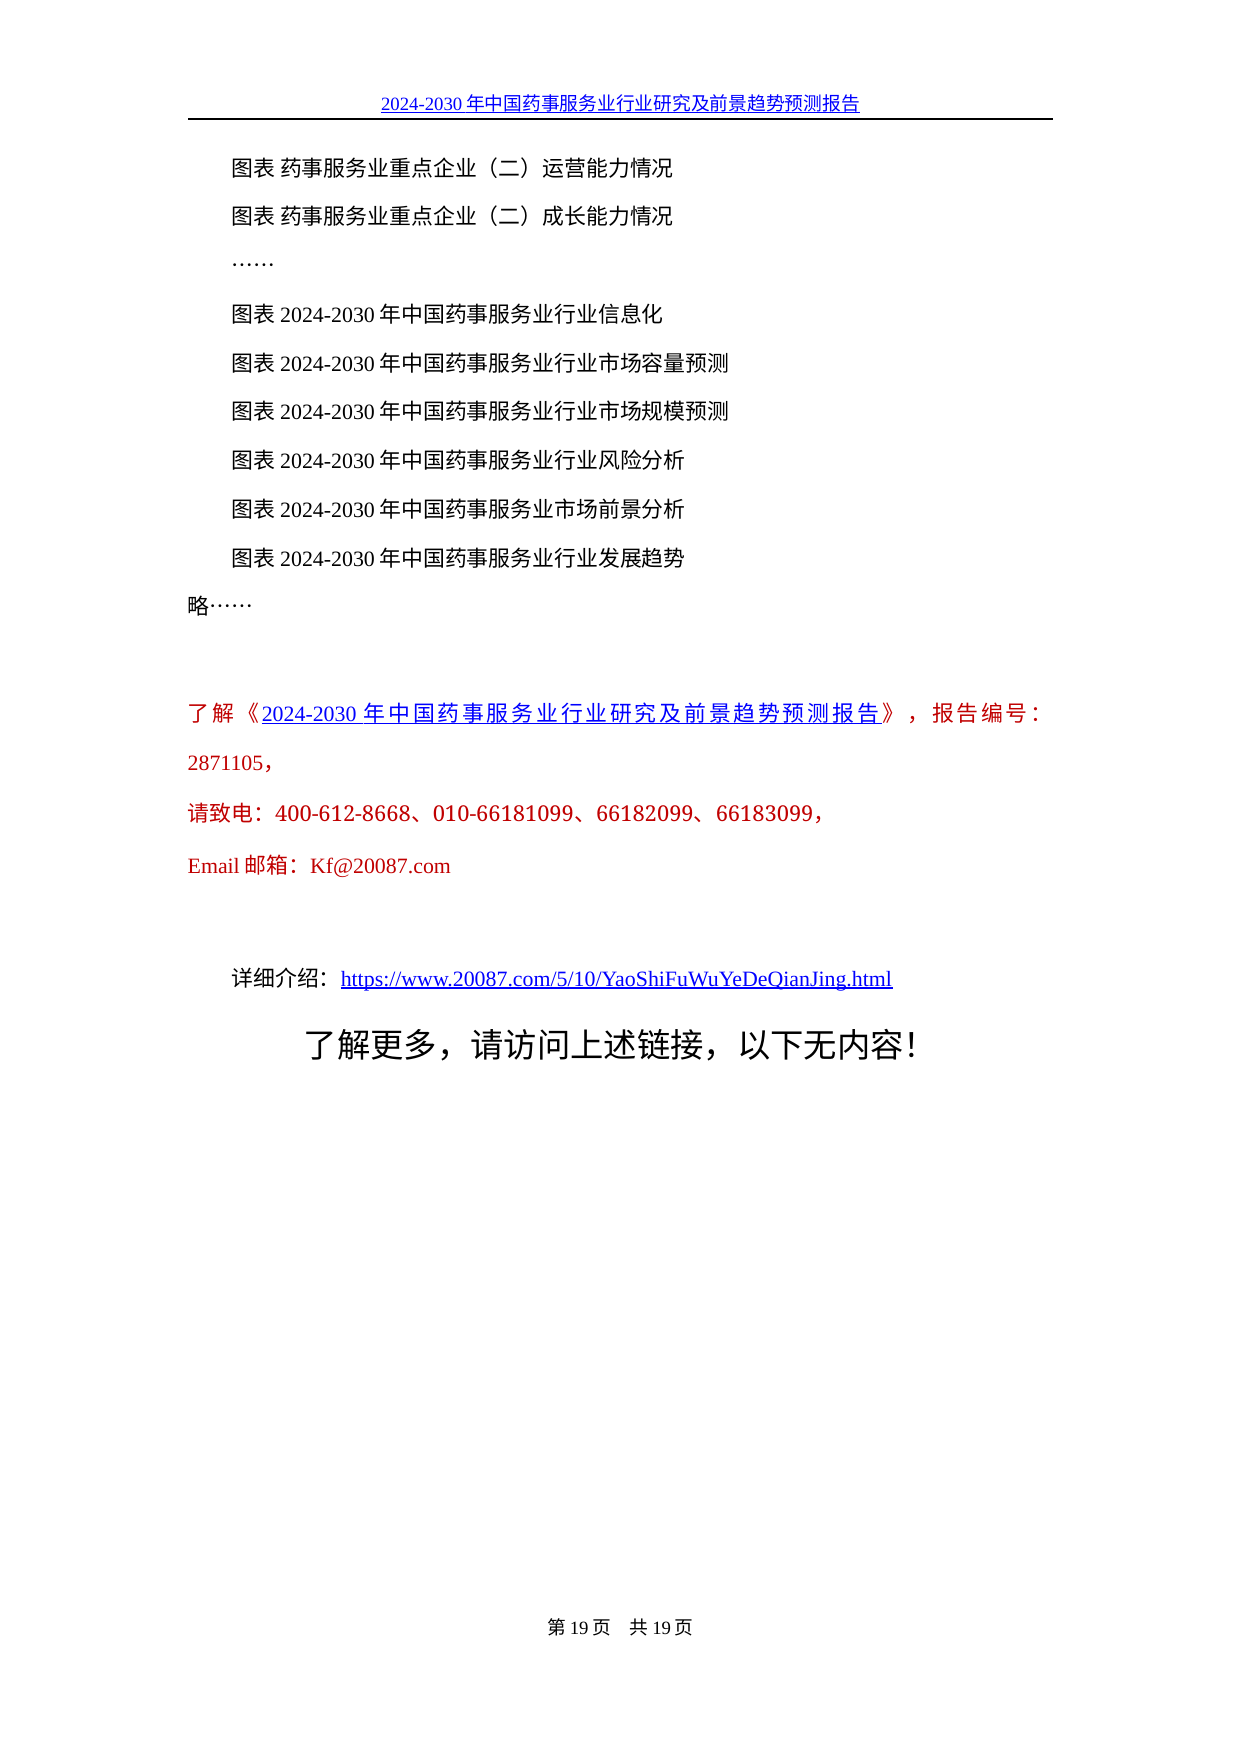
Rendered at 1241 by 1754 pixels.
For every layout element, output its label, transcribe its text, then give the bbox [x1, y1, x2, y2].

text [187, 150, 1053, 621]
text Email邮箱：Kf@20087.com [187, 847, 1053, 880]
title 了解更多，请访问上述链接，以下无内容！ [187, 1010, 1053, 1075]
text 详细介绍：https://www.20087.com/5/10/YaoShiFuWuYeDeQianJing.html [187, 960, 1053, 993]
text 了解《2024-2030年中国药事服务业行业研究及前景趋势预测报告》，报告编号：2871105， [187, 695, 1053, 777]
text 请致电：400-612-8668、010-66181099、66182099、66183099， [187, 796, 1053, 828]
